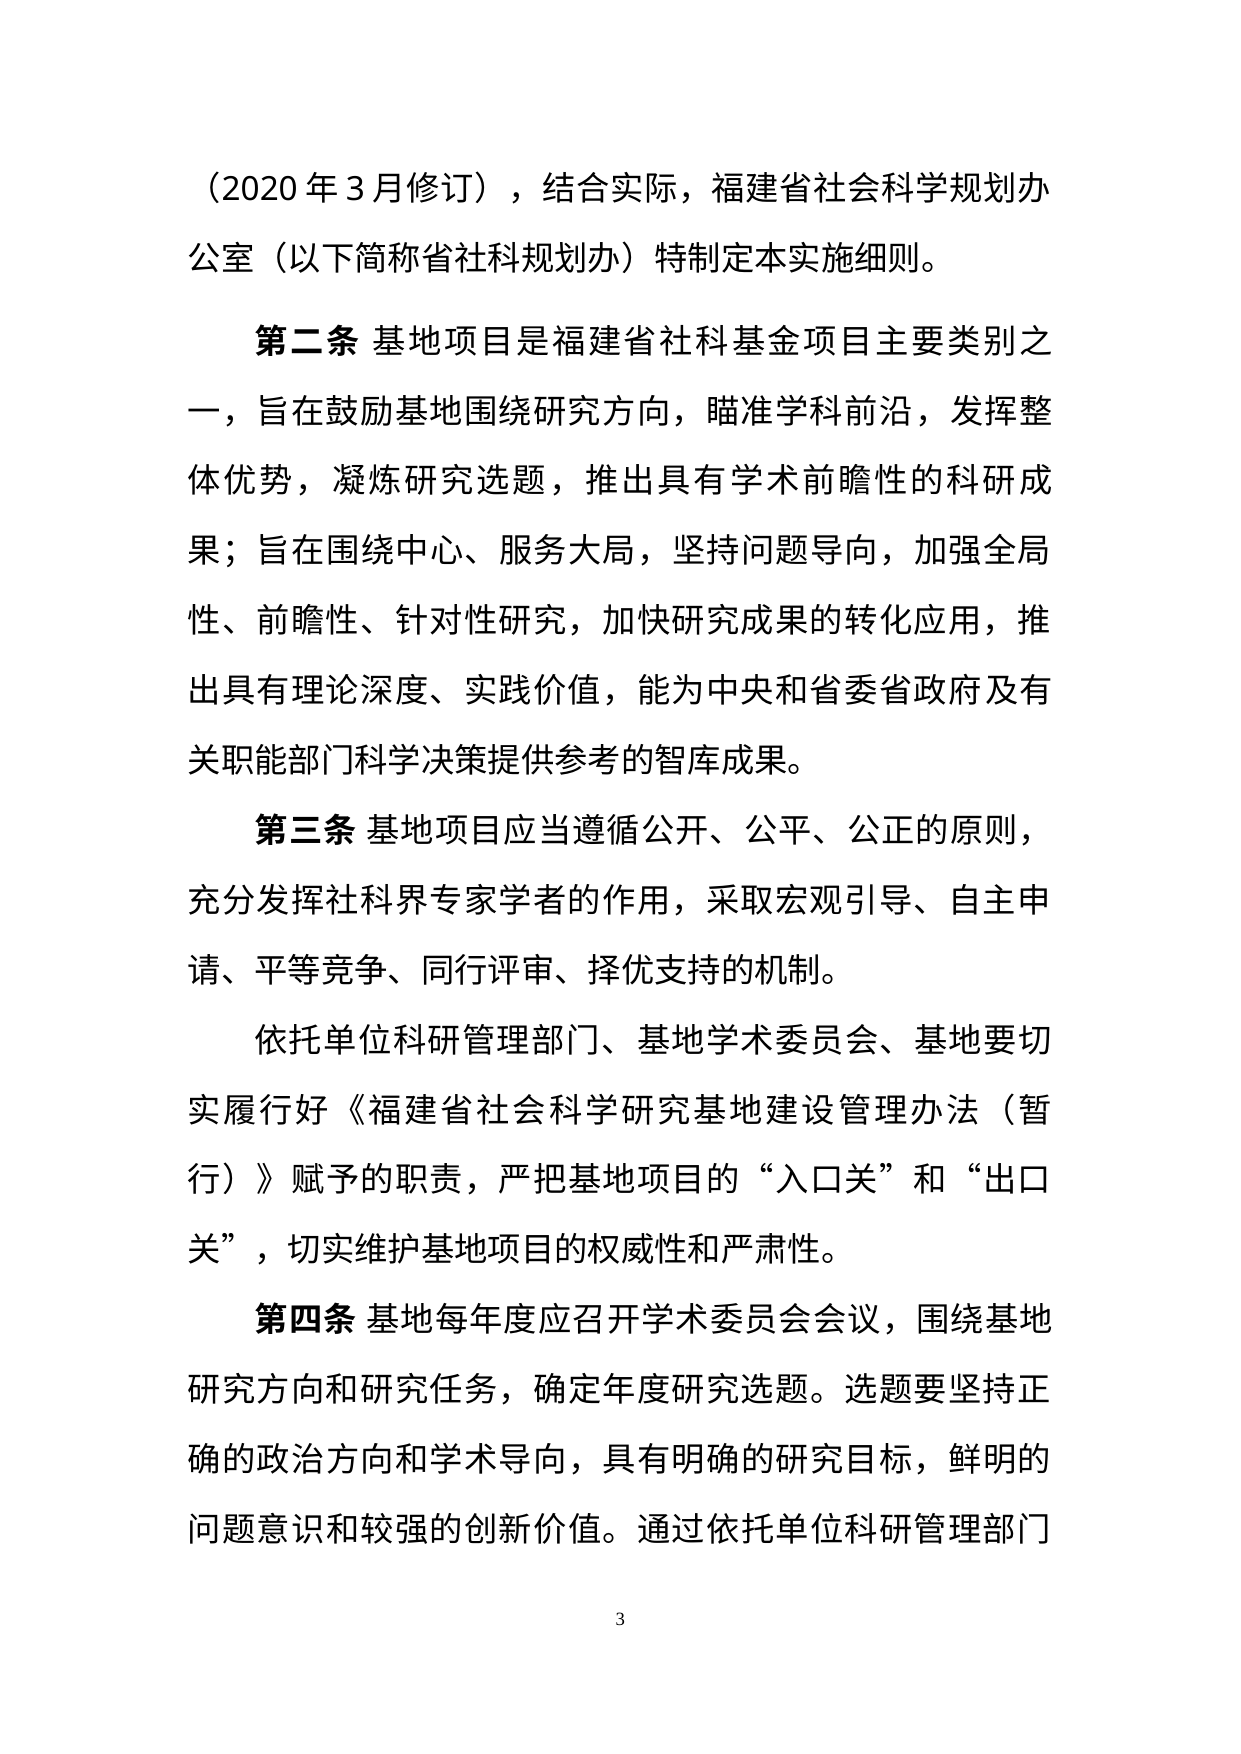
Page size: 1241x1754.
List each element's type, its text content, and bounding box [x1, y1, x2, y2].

text 第二条 基地项目是福建省社科基金项目主要类别之一，旨在鼓励基地围绕研究方向，瞄准学科前沿，发挥整体优势，凝炼研究选题，推出具有学术前瞻性的科研成果；旨在围绕中心、服务大局，坚持问题导向，加强全局性、前瞻性、针对性研究，加快研究成果的转化应用，推出具有理论深度、实践价值，能为中央和省委省政府及有关职能部门科学决策提供参考的智库成果。 [187, 314, 1053, 782]
text 第三条 基地项目应当遵循公开、公平、公正的原则，充分发挥社科界专家学者的作用，采取宏观引导、自主申请、平等竞争、同行评审、择优支持的机制。 [187, 804, 1053, 992]
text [187, 1293, 1053, 1551]
text 依托单位科研管理部门、基地学术委员会、基地要切实履行好《福建省社会科学研究基地建设管理办法（暂行）》赋予的职责，严把基地项目的“入口关”和“出口关”，切实维护基地项目的权威性和严肃性。 [187, 1013, 1053, 1271]
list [187, 162, 1053, 280]
